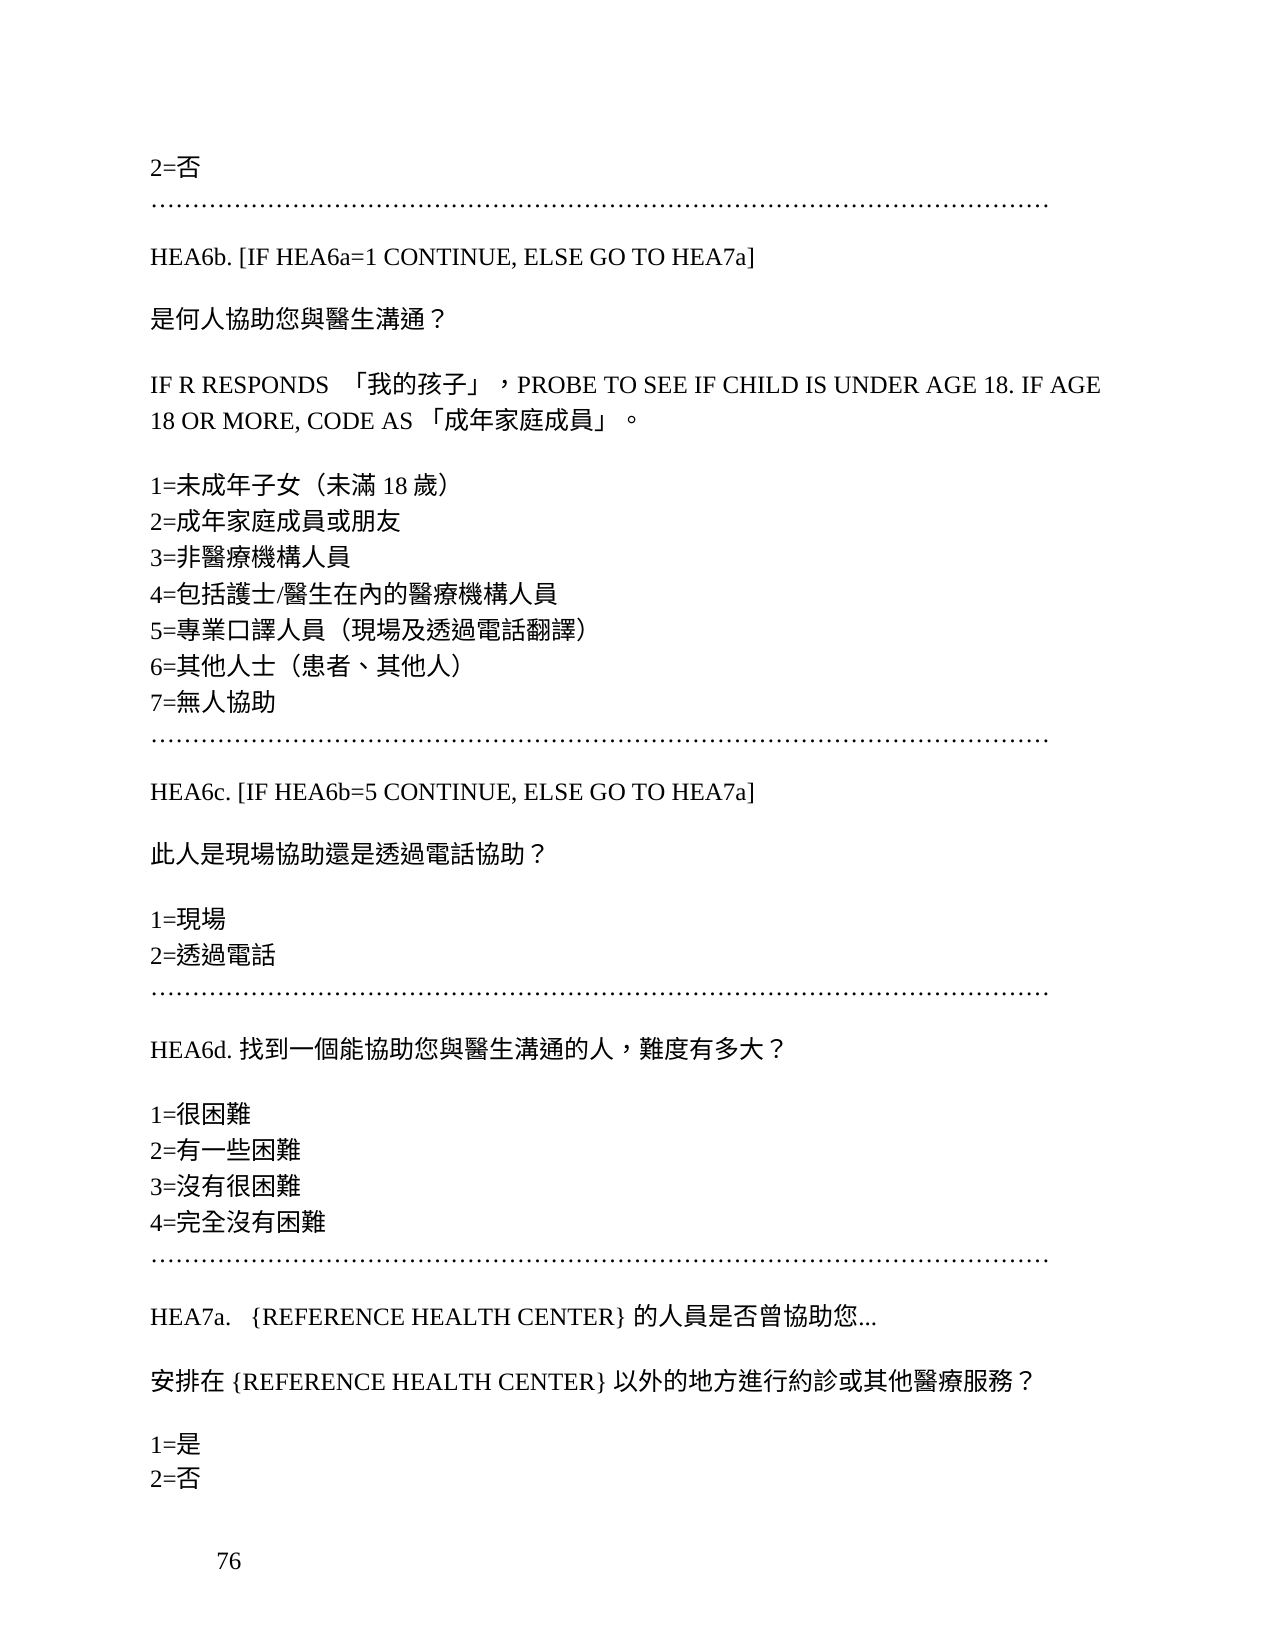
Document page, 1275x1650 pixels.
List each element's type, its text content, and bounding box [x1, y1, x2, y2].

text 此人是現場協助還是透過電話協助？ [150, 834, 1125, 870]
text ……………………………………………………………………………………………… [150, 1239, 1125, 1268]
text 2=否 [150, 1461, 1125, 1495]
text IF R RESPONDS 「我的孩子」，PROBE TO SEE IF CHILD IS UNDER AGE 18. IF AGE 18 OR MORE, CODE AS 「成年家庭成員」。 [150, 364, 1125, 437]
text 2=成年家庭成員或朋友 [150, 502, 1125, 538]
text 1=未成年子女（未滿 18 歲） [150, 465, 1125, 502]
text HEA6b. [IF HEA6a=1 CONTINUE, ELSE GO TO HEA7a] [150, 242, 1125, 270]
text 2=透過電話 [150, 935, 1125, 972]
text 5=專業口譯人員（現場及透過電話翻譯） [150, 610, 1125, 647]
text ……………………………………………………………………………………………… [150, 972, 1125, 1000]
text 是何人協助您與醫生溝通？ [150, 299, 1125, 335]
text HEA6c. [IF HEA6b=5 CONTINUE, ELSE GO TO HEA7a] [150, 777, 1125, 805]
text 1=很困難 [150, 1094, 1125, 1130]
text ……………………………………………………………………………………………… [150, 184, 1125, 213]
text 安排在 {REFERENCE HEALTH CENTER} 以外的地方進行約診或其他醫療服務？ [150, 1362, 1125, 1398]
text 4=完全沒有困難 [150, 1203, 1125, 1239]
text HEA7a. {REFERENCE HEALTH CENTER} 的人員是否曾協助您... [150, 1297, 1125, 1333]
text 1=現場 [150, 899, 1125, 935]
text 2=有一些困難 [150, 1130, 1125, 1167]
text 3=非醫療機構人員 [150, 538, 1125, 574]
text 6=其他人士（患者、其他人） [150, 647, 1125, 683]
text HEA6d. 找到一個能協助您與醫生溝通的人，難度有多大？ [150, 1029, 1125, 1065]
text 3=沒有很困難 [150, 1167, 1125, 1203]
text 7=無人協助 [150, 683, 1125, 719]
text 1=是 [150, 1427, 1125, 1461]
text 2=否 [150, 150, 1125, 184]
text ……………………………………………………………………………………………… [150, 719, 1125, 748]
text 4=包括護士/醫生在內的醫療機構人員 [150, 574, 1125, 610]
